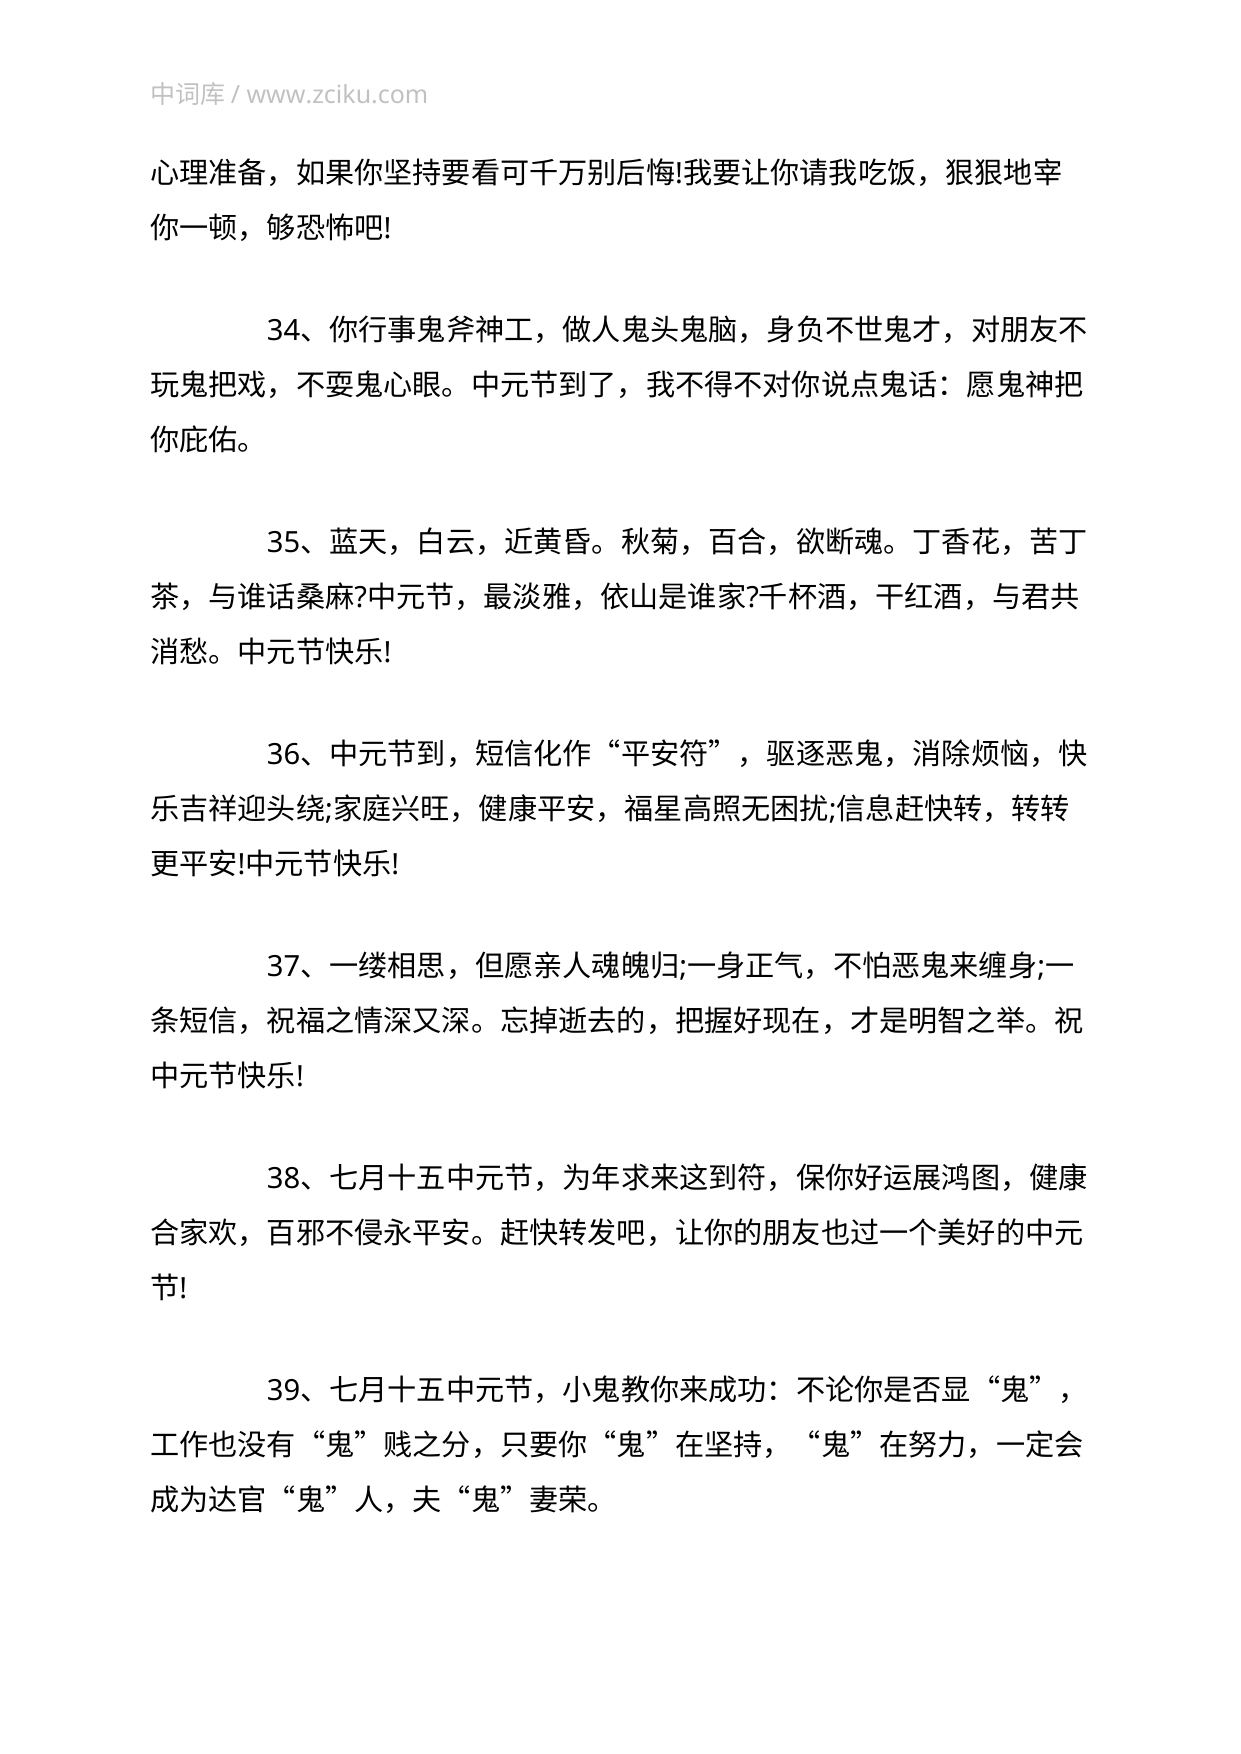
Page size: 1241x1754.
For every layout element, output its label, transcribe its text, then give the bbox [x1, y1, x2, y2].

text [150, 150, 1090, 247]
text 39、七月十五中元节，小鬼教你来成功：不论你是否显“鬼”，工作也没有“鬼”贱之分，只要你“鬼”在坚持，“鬼”在努力，一定会成为达官“鬼”人，夫“鬼”妻荣。 [150, 1366, 1090, 1518]
text 35、蓝天，白云，近黄昏。秋菊，百合，欲断魂。丁香花，苦丁茶，与谁话桑麻?中元节，最淡雅，依山是谁家?千杯酒，干红酒，与君共消愁。中元节快乐! [150, 519, 1090, 671]
text 34、你行事鬼斧神工，做人鬼头鬼脑，身负不世鬼才，对朋友不玩鬼把戏，不耍鬼心眼。中元节到了，我不得不对你说点鬼话：愿鬼神把你庇佑。 [150, 307, 1090, 459]
text 37、一缕相思，但愿亲人魂魄归;一身正气，不怕恶鬼来缠身;一条短信，祝福之情深又深。忘掉逝去的，把握好现在，才是明智之举。祝中元节快乐! [150, 943, 1090, 1095]
text 36、中元节到，短信化作“平安符”，驱逐恶鬼，消除烦恼，快乐吉祥迎头绕;家庭兴旺，健康平安，福星高照无困扰;信息赶快转，转转更平安!中元节快乐! [150, 731, 1090, 883]
text 38、七月十五中元节，为年求来这到符，保你好运展鸿图，健康合家欢，百邪不侵永平安。赶快转发吧，让你的朋友也过一个美好的中元节! [150, 1154, 1090, 1307]
